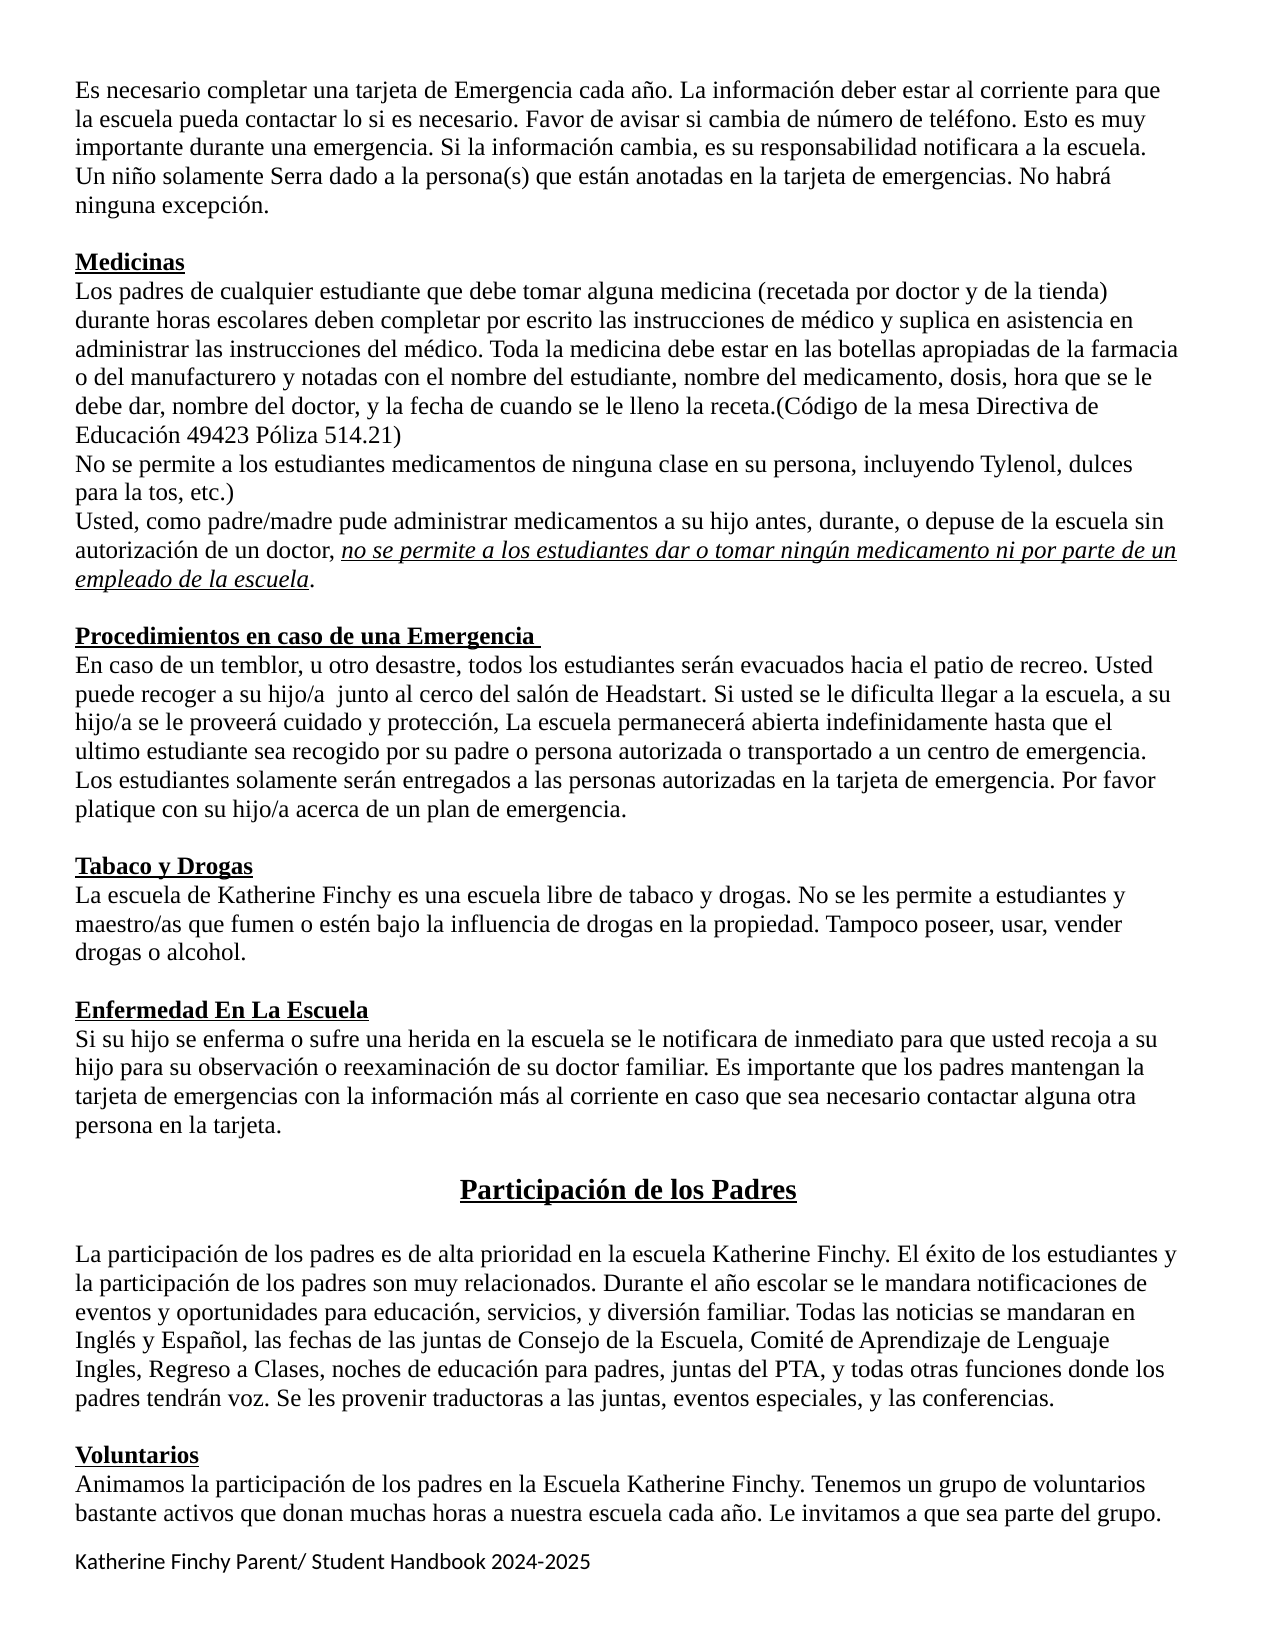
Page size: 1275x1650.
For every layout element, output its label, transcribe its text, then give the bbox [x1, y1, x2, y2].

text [75, 1469, 1181, 1527]
text Enfermedad En La Escuela [75, 995, 1181, 1024]
text Usted, como padre/madre pude administrar medicamentos a su hijo antes, durante, o depuse de la escuela sin autorización de un doctor, no se permite a los estudiantes dar o tomar ningún medicamento ni por parte de un empleado de la escuela. [75, 506, 1181, 592]
text Es necesario completar una tarjeta de Emergencia cada año. La información deber estar al corriente para que la escuela pueda contactar lo si es necesario. Favor de avisar si cambia de número de teléfono. Esto es muy importante durante una emergencia. Si la información cambia, es su responsabilidad notificara a la escuela. Un niño solamente Serra dado a la persona(s) que están anotadas en la tarjeta de emergencias. No habrá ninguna excepción. [75, 75, 1181, 219]
text Procedimientos en caso de una Emergencia [75, 621, 1181, 650]
text Tabaco y Drogas [75, 851, 1181, 880]
text Voluntarios [75, 1441, 1181, 1469]
text En caso de un temblor, u otro desastre, todos los estudiantes serán evacuados hacia el patio de recreo. Usted puede recoger a su hijo/a junto al cerco del salón de Headstart. Si usted se le dificulta llegar a la escuela, a su hijo/a se le proveerá cuidado y protección, La escuela permanecerá abierta indefinidamente hasta que el ultimo estudiante sea recogido por su padre o persona autorizada o transportado a un centro de emergencia. Los estudiantes solamente serán entregados a las personas autorizadas en la tarjeta de emergencia. Por favor platique con su hijo/a acerca de un plan de emergencia. [75, 650, 1181, 822]
text Medicinas [75, 247, 1181, 276]
text No se permite a los estudiantes medicamentos de ninguna clase en su persona, incluyendo Tylenol, dulces para la tos, etc.) [75, 449, 1181, 506]
text Los padres de cualquier estudiante que debe tomar alguna medicina (recetada por doctor y de la tienda) durante horas escolares deben completar por escrito las instrucciones de médico y suplica en asistencia en administrar las instrucciones del médico. Toda la medicina debe estar en las botellas apropiadas de la farmacia o del manufacturero y notadas con el nombre del estudiante, nombre del medicamento, dosis, hora que se le debe dar, nombre del doctor, y la fecha de cuando se le lleno la receta.(Código de la mesa Directiva de Educación 49423 Póliza 514.21) [75, 276, 1181, 449]
text La escuela de Katherine Finchy es una escuela libre de tabaco y drogas. No se les permite a estudiantes y maestro/as que fumen o estén bajo la influencia de drogas en la propiedad. Tampoco poseer, usar, vender drogas o alcohol. [75, 880, 1181, 966]
text Participación de los Padres [75, 1172, 1181, 1206]
text Si su hijo se enferma o sufre una herida en la escuela se le notificara de inmediato para que usted recoja a su hijo para su observación o reexaminación de su doctor familiar. Es importante que los padres mantengan la tarjeta de emergencias con la información más al corriente en caso que sea necesario contactar alguna otra persona en la tarjeta. [75, 1024, 1181, 1139]
text La participación de los padres es de alta prioridad en la escuela Katherine Finchy. El éxito de los estudiantes y la participación de los padres son muy relacionados. Durante el año escolar se le mandara notificaciones de eventos y oportunidades para educación, servicios, y diversión familiar. Todas las noticias se mandaran en Inglés y Español, las fechas de las juntas de Consejo de la Escuela, Comité de Aprendizaje de Lenguaje Ingles, Regreso a Clases, noches de educación para padres, juntas del PTA, y todas otras funciones donde los padres tendrán voz. Se les provenir traductoras a las juntas, eventos especiales, y las conferencias. [75, 1239, 1181, 1412]
